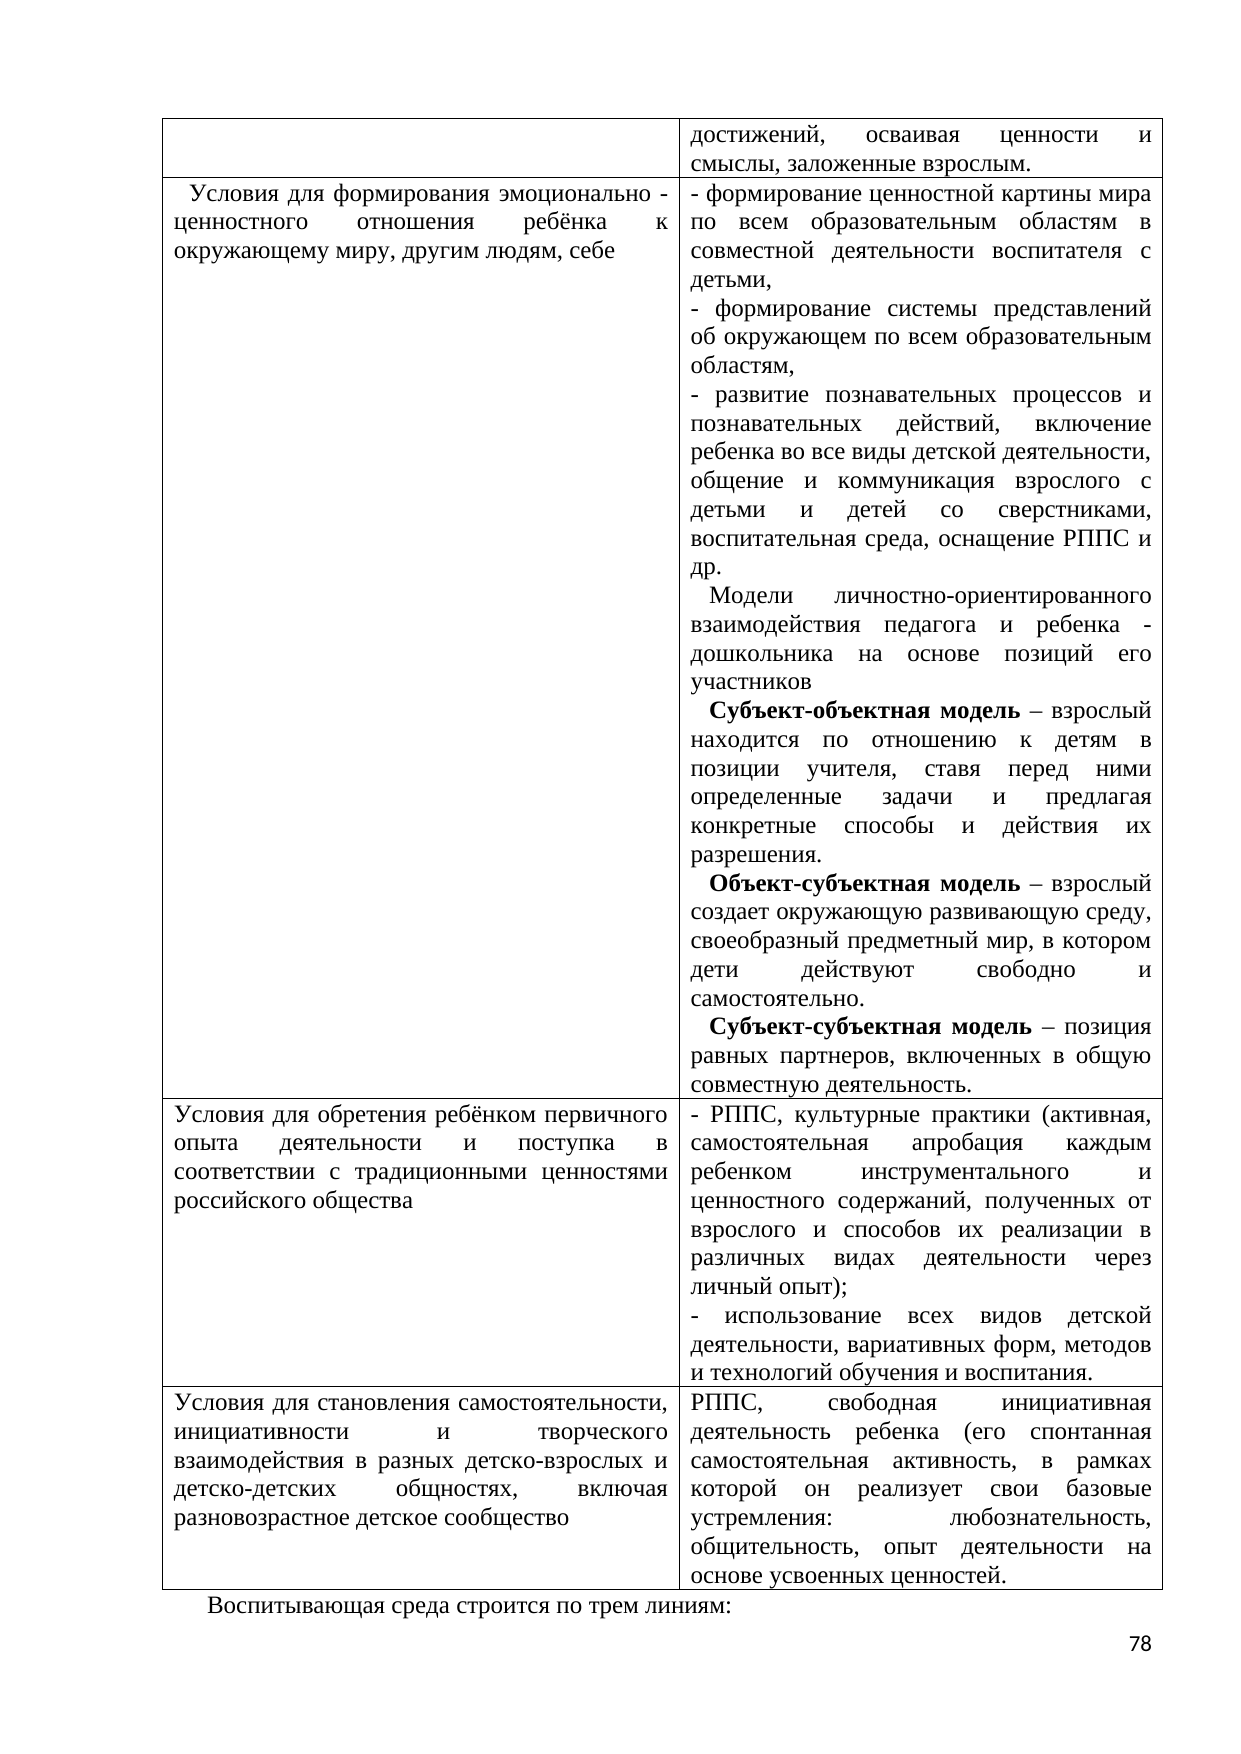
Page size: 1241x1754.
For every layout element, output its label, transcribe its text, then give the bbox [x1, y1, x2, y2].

table_cell - формирование ценностной картины мира по всем образовательным областям в совместной деятельности воспитателя с детьми, - формирование системы представлений об окружающем по всем образовательным областям, - развитие познавательных процессов и познавательных действий, включение ребенка во все виды детской деятельности, общение и коммуникация взрослого с детьми и детей со сверстниками, воспитательная среда, оснащение РППС и др. Модели личностно-ориентированного взаимодействия педагога и ребенка - дошкольника на основе позиций его участников Субъект-объектная модель – взрослый находится по отношению к детям в позиции учителя, ставя перед ними определенные задачи и предлагая конкретные способы и действия их разрешения. Объект-субъектная модель – взрослый создает окружающую развивающую среду, своеобразный предметный мир, в котором дети действуют свободно и самостоятельно. Субъект-субъектная модель – позиция равных партнеров, включенных в общую совместную деятельность. [680, 178, 1162, 1098]
text Воспитывающая среда строится по трем линиям: [177, 1590, 1152, 1618]
table_cell Условия для становления самостоятельности, инициативности и творческого взаимодействия в разных детско-взрослых и детско-детских общностях, включая разновозрастное детское сообщество [163, 1387, 679, 1588]
table_cell Условия для формирования эмоционально - ценностного отношения ребёнка к окружающему миру, другим людям, себе [163, 178, 679, 1098]
table_cell Условия для обретения ребёнком первичного опыта деятельности и поступка в соответствии с традиционными ценностями российского общества [163, 1099, 679, 1386]
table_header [680, 119, 1162, 177]
table_cell РППС, свободная инициативная деятельность ребенка (его спонтанная самостоятельная активность, в рамках которой он реализует свои базовые устремления: любознательность, общительность, опыт деятельности на основе усвоенных ценностей. [680, 1387, 1162, 1588]
table_cell - РППС, культурные практики (активная, самостоятельная апробация каждым ребенком инструментального и ценностного содержаний, полученных от взрослого и способов их реализации в различных видах деятельности через личный опыт); - использование всех видов детской деятельности, вариативных форм, методов и технологий обучения и воспитания. [680, 1099, 1162, 1386]
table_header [163, 119, 679, 177]
